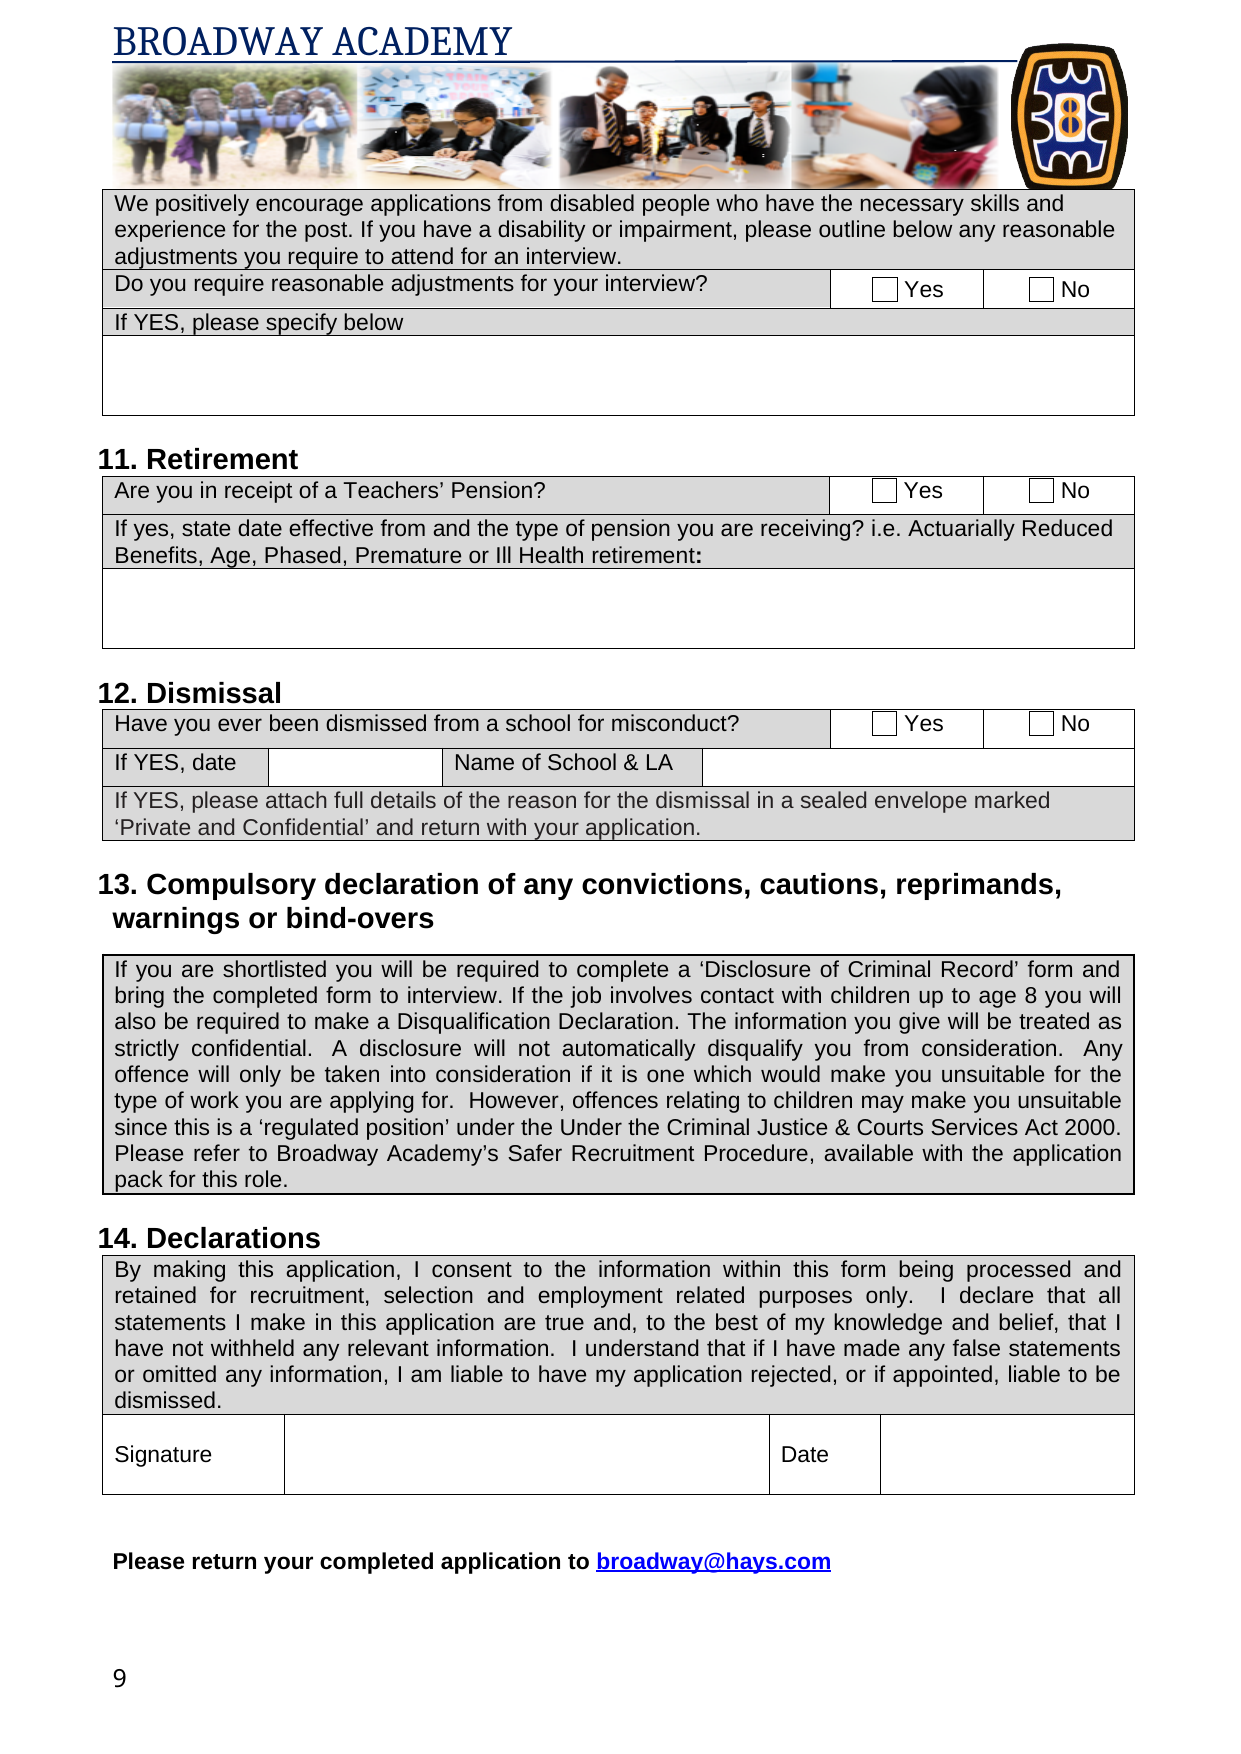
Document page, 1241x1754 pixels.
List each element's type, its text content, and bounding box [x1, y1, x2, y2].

table_header Are you in receipt of a Teachers’ Pension? [103, 477, 829, 514]
table_cell Yes [831, 270, 983, 307]
table_cell If YES, date [103, 749, 268, 786]
table_cell If yes, state date effective from and the type of pension you are receiving? i.e. Actuarially Reduced Benefits, Age, Phased, Premature or Ill Health retirement: [103, 515, 1134, 568]
table_header If you are shortlisted you will be required to complete a ‘Disclosure of Criminal Record’ form and bring the completed form to interview. If the job involves contact with children up to age 8 you will also be required to make a Disqualification Declaration. The information you give will be treated as strictly confidential. A disclosure will not automatically disqualify you from consideration. Any offence will only be taken into consideration if it is one which would make you unsuitable for the type of work you are applying for. However, offences relating to children may make you unsuitable since this is a ‘regulated position’ under the Under the Criminal Justice & Courts Services Act 2000. Please refer to Broadway Academy’s Safer Recruitment Procedure, available with the application pack for this role. [104, 956, 1133, 1193]
table_cell Date [770, 1415, 880, 1494]
table_header Yes [831, 710, 983, 748]
table_header Have you ever been dismissed from a school for misconduct? [103, 710, 830, 748]
table_cell No [984, 270, 1134, 307]
table_cell [703, 749, 1134, 786]
table_cell Name of School & LA [443, 749, 702, 786]
text Please return your completed application to broadway@hays.com [112, 1548, 1128, 1574]
table_cell [103, 569, 1134, 648]
text 12. Dismissal [97, 676, 1128, 709]
table_header We positively encourage applications from disabled people who have the necessary skills and experience for the post. If you have a disability or impairment, please outline below any reasonable adjustments you require to attend for an interview. [103, 190, 1134, 269]
table_header No [984, 710, 1134, 748]
table_cell [269, 749, 442, 786]
table_cell [881, 1415, 1134, 1494]
text 11. Retirement [97, 442, 1128, 476]
text 13. Compulsory declaration of any convictions, cautions, reprimands, warnings or bind-overs [97, 867, 1128, 934]
table_cell If YES, please specify below [103, 309, 1134, 335]
table_header By making this application, I consent to the information within this form being processed and retained for recruitment, selection and employment related purposes only. I declare that all statements I make in this application are true and, to the best of my knowledge and belief, that I have not withheld any relevant information. I understand that if I have made any false statements or omitted any information, I am liable to have my application rejected, or if appointed, liable to be dismissed. [103, 1256, 1134, 1414]
table_cell Signature [103, 1415, 284, 1494]
table_cell If YES, please attach full details of the reason for the dismissal in a sealed envelope marked ‘Private and Confidential’ and return with your application. [103, 787, 1134, 840]
table_header No [984, 477, 1134, 514]
picture [1011, 43, 1128, 189]
picture [112, 63, 999, 189]
table_header Yes [830, 477, 983, 514]
table_cell [285, 1415, 769, 1494]
table_cell [103, 336, 1134, 415]
table_cell Do you require reasonable adjustments for your interview? [103, 270, 830, 307]
text 14. Declarations [97, 1221, 1128, 1255]
